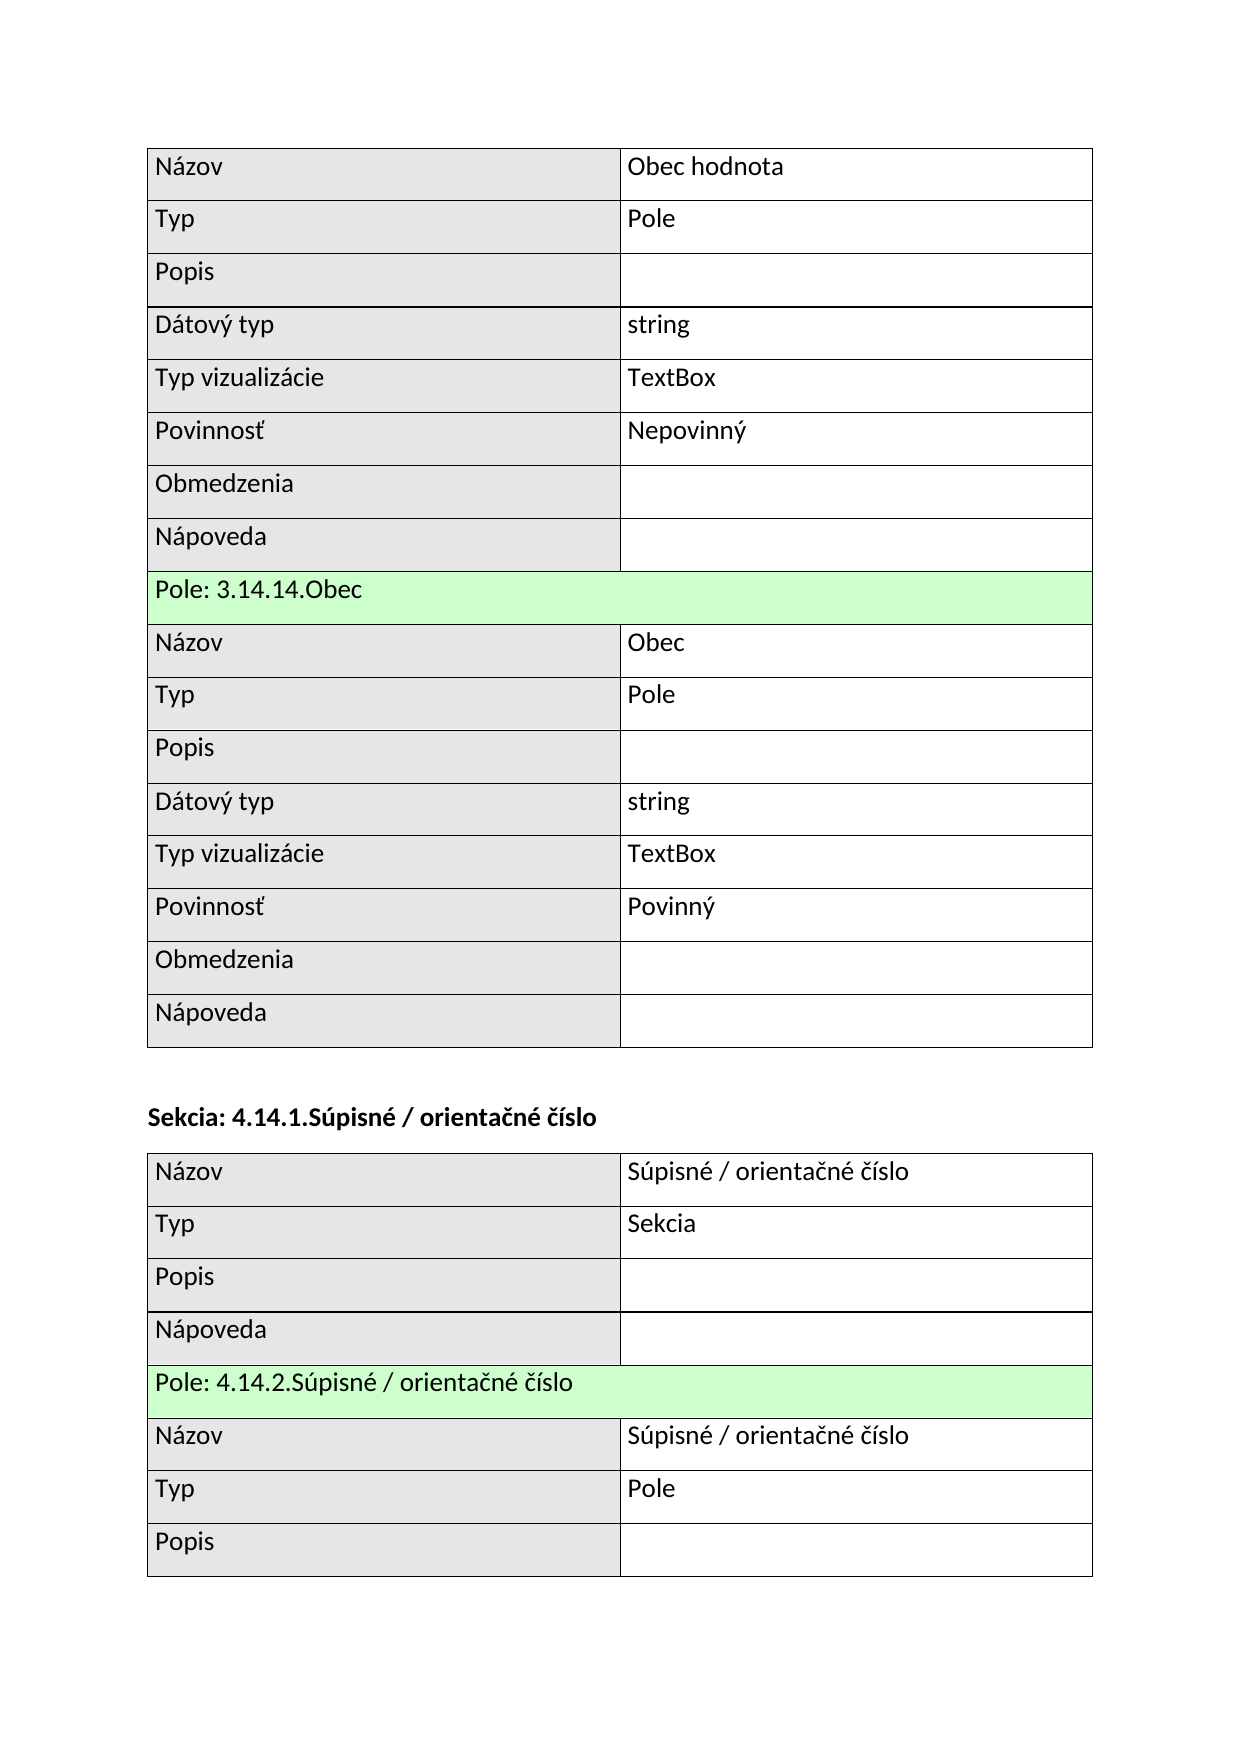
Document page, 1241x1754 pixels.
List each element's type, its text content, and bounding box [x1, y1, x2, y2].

table_cell [621, 466, 1092, 518]
table_cell Povinný [621, 889, 1092, 941]
table_cell Sekcia [621, 1207, 1092, 1258]
table_cell Obec hodnota [621, 149, 1092, 200]
table_cell Pole: 4.14.2.Súpisné / orientačné číslo [148, 1366, 1092, 1417]
table_cell Súpisné / orientačné číslo [621, 1419, 1092, 1470]
table_cell Typ [148, 201, 620, 253]
table_cell Dátový typ [148, 308, 620, 359]
table_cell Pole: 3.14.14.Obec [148, 572, 1092, 624]
table_header Súpisné / orientačné číslo [621, 1154, 1092, 1206]
table_cell [621, 995, 1092, 1047]
table_cell Nepovinný [621, 413, 1092, 465]
text Sekcia: 4.14.1.Súpisné / orientačné číslo [148, 1100, 1093, 1133]
table_cell Popis [148, 254, 620, 306]
table_cell Typ [148, 1207, 620, 1258]
table_cell TextBox [621, 360, 1092, 412]
table_header Názov [148, 1154, 620, 1206]
table_cell Nápoveda [148, 519, 620, 571]
table_cell [621, 519, 1092, 571]
table_cell Obec [621, 625, 1092, 677]
table_cell Typ [148, 678, 620, 729]
table_cell Nápoveda [148, 995, 620, 1047]
table_cell [621, 942, 1092, 994]
table_cell Názov [148, 1419, 620, 1470]
table_cell string [621, 784, 1092, 835]
table_cell Pole [621, 201, 1092, 253]
table_cell Obmedzenia [148, 942, 620, 994]
table_cell [621, 731, 1092, 783]
table_cell string [621, 308, 1092, 359]
table_cell Názov [148, 149, 620, 200]
table_cell [621, 1259, 1092, 1311]
table_cell Typ [148, 1471, 620, 1523]
table_cell Povinnosť [148, 413, 620, 465]
table_cell TextBox [621, 836, 1092, 888]
table_cell Pole [621, 678, 1092, 729]
table_cell Dátový typ [148, 784, 620, 835]
table_cell Typ vizualizácie [148, 360, 620, 412]
table_cell Popis [148, 1524, 620, 1576]
table_cell Pole [621, 1471, 1092, 1523]
table_cell [621, 254, 1092, 306]
table_cell Obmedzenia [148, 466, 620, 518]
table_cell [621, 1313, 1092, 1364]
table_cell Popis [148, 1259, 620, 1311]
table_cell Povinnosť [148, 889, 620, 941]
table_cell Nápoveda [148, 1313, 620, 1364]
table_cell [621, 1524, 1092, 1576]
table_cell Popis [148, 731, 620, 783]
table_cell Názov [148, 625, 620, 677]
table_cell Typ vizualizácie [148, 836, 620, 888]
